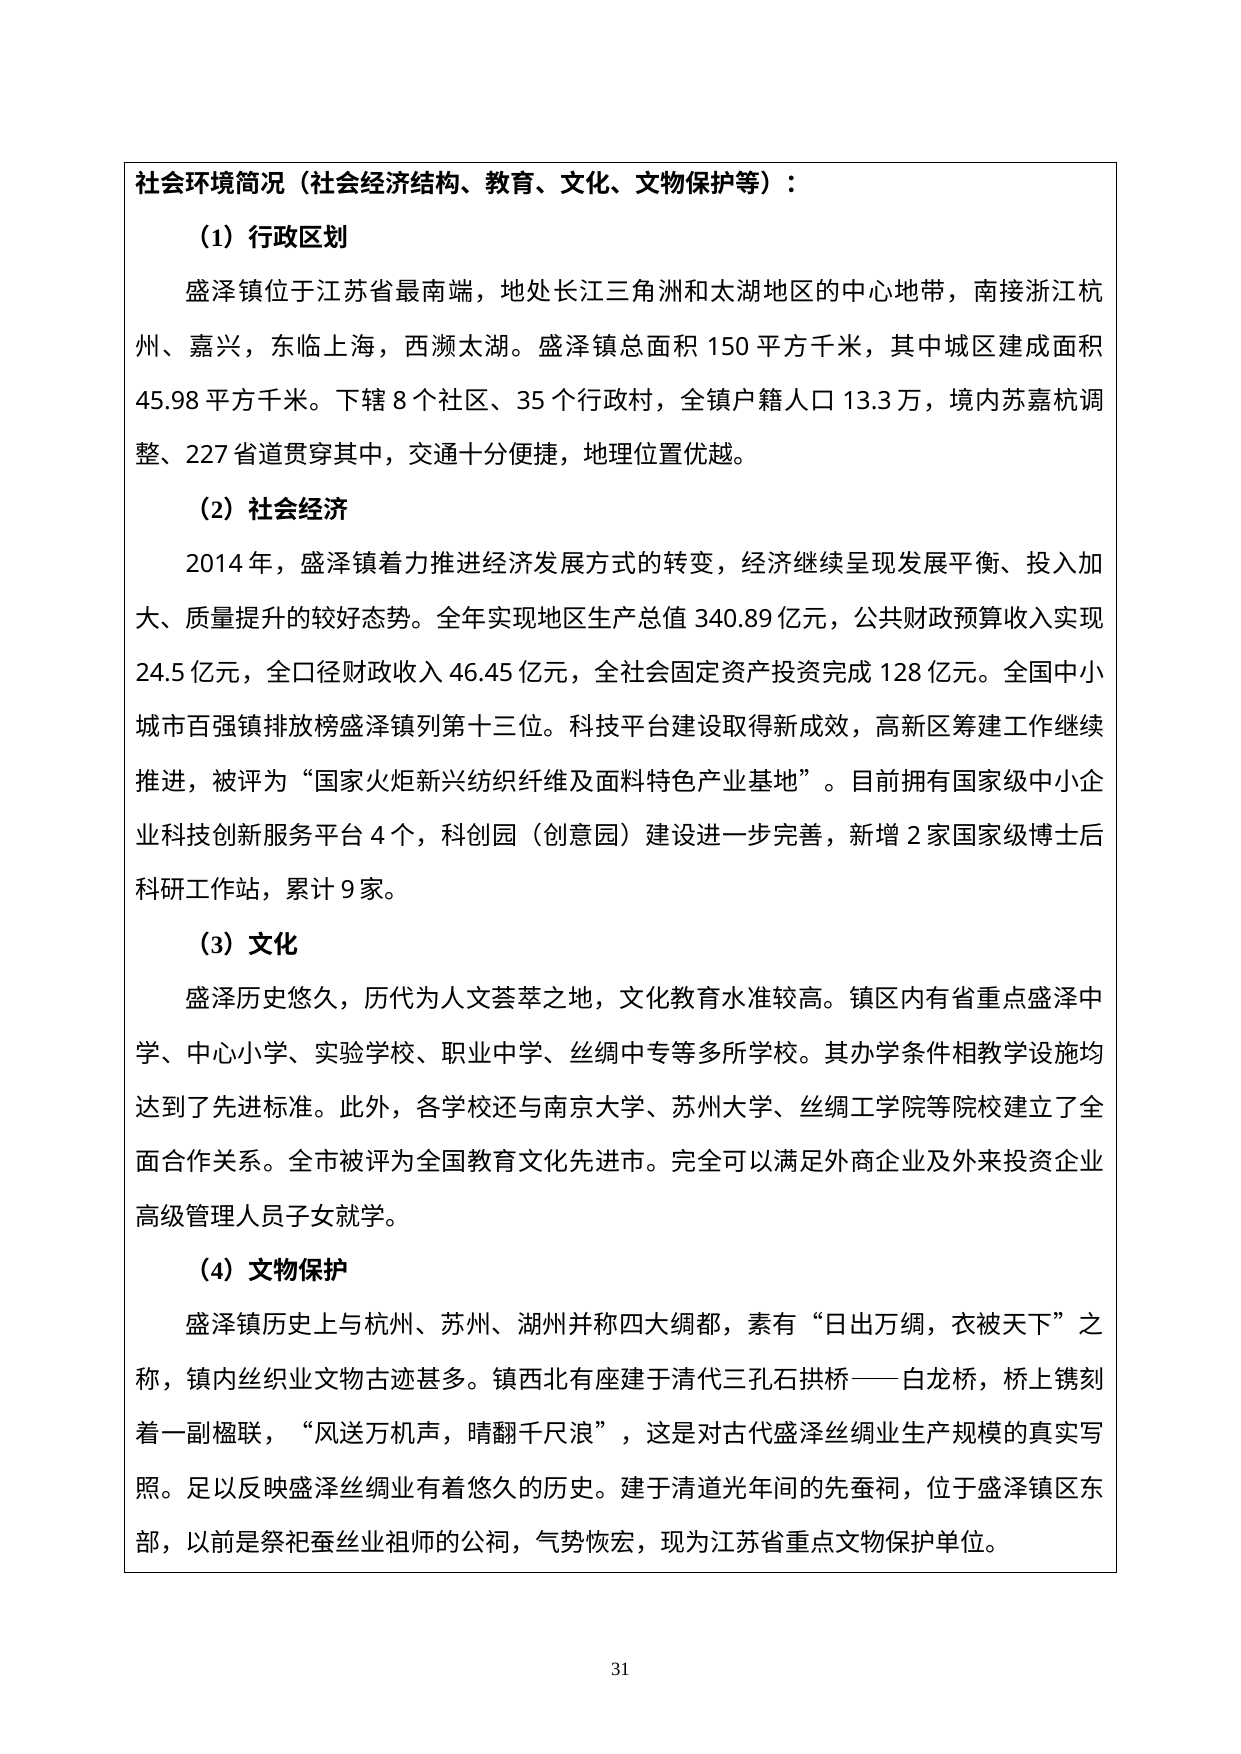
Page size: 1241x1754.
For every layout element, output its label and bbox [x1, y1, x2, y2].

table_cell [125, 163, 1116, 1572]
